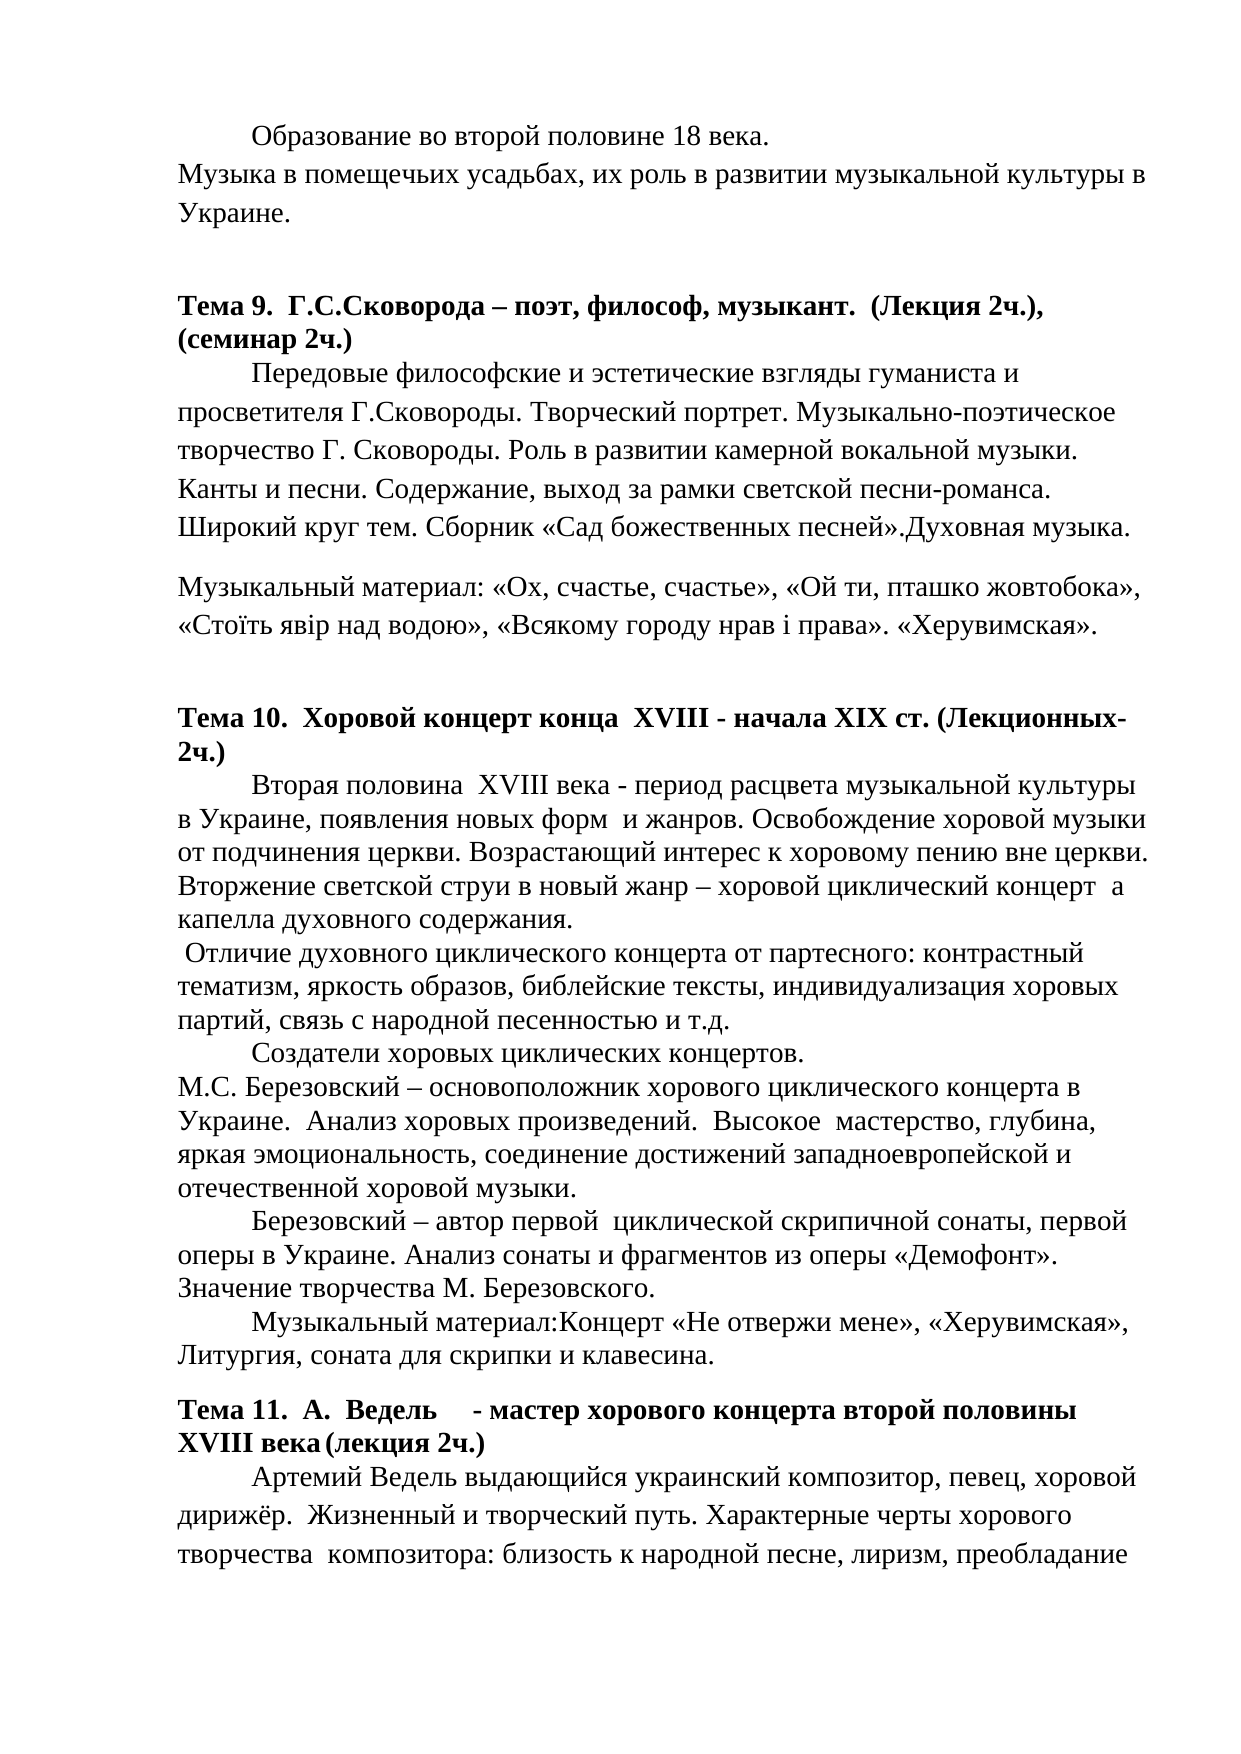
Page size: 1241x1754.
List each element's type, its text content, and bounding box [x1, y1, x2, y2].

text Вторжение светской струи в новый жанр – хоровой циклический концерт а капелла духовного содержания. [177, 868, 1152, 935]
text Музыкальный материал: «Ох, счастье, счастье», «Ой ти, пташко жовтобока», «Стоїть явір над водою», «Всякому городу нрав і права». «Херувимская». [177, 569, 1152, 641]
text Березовский – автор первой циклической скрипичной сонаты, первой оперы в Украине. Анализ сонаты и фрагментов из оперы «Демофонт». Значение творчества М. Березовского. [177, 1203, 1152, 1304]
text Создатели хоровых циклических концертов. [177, 1036, 1152, 1069]
text Передовые философские и эстетические взгляды гуманиста и просветителя Г.Сковороды. Творческий портрет. Музыкально-поэтическое творчество Г. Сковороды. Роль в развитии камерной вокальной музыки. Канты и песни. Содержание, выход за рамки светской песни-романса. Широкий круг тем. Сборник «Сад божественных песней».Духовная музыка. [177, 355, 1152, 543]
text Музыкальный материал:Концерт «Не отвержи мене», «Херувимская», Литургия, соната для скрипки и клавесина. [177, 1304, 1152, 1371]
subtitle Тема 10. Хоровой концерт конца ХVIII - начала XIX ст. (Лекционных-2ч.) [177, 700, 1152, 767]
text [177, 1459, 1152, 1569]
text Тема 9. Г.С.Сковорода – поэт, философ, музыкант. (Лекция 2ч.), (семинар 2ч.) [177, 288, 1152, 355]
text М.С. Березовский – основоположник хорового циклического концерта в Украине. Анализ хоровых произведений. Высокое мастерство, глубина, яркая эмоциональность, соединение достижений западноевропейской и отечественной хоровой музыки. [177, 1069, 1152, 1203]
text Вторая половина ХVIII века - период расцвета музыкальной культуры в Украине, появления новых форм и жанров. Освобождение хоровой музыки от подчинения церкви. Возрастающий интерес к хоровому пению вне церкви. [177, 767, 1152, 868]
subtitle Тема 11. А. Ведель - мастер хорового концерта второй половины XVIII века (лекция 2ч.) [177, 1392, 1152, 1459]
text Отличие духовного циклического концерта от партесного: контрастный тематизм, яркость образов, библейские тексты, индивидуализация хоровых партий, связь с народной песенностью и т.д. [177, 935, 1152, 1036]
text Образование во второй половине 18 века. Музыка в помещечьих усадьбах, их роль в развитии музыкальной культуры в Украине. [177, 118, 1152, 229]
